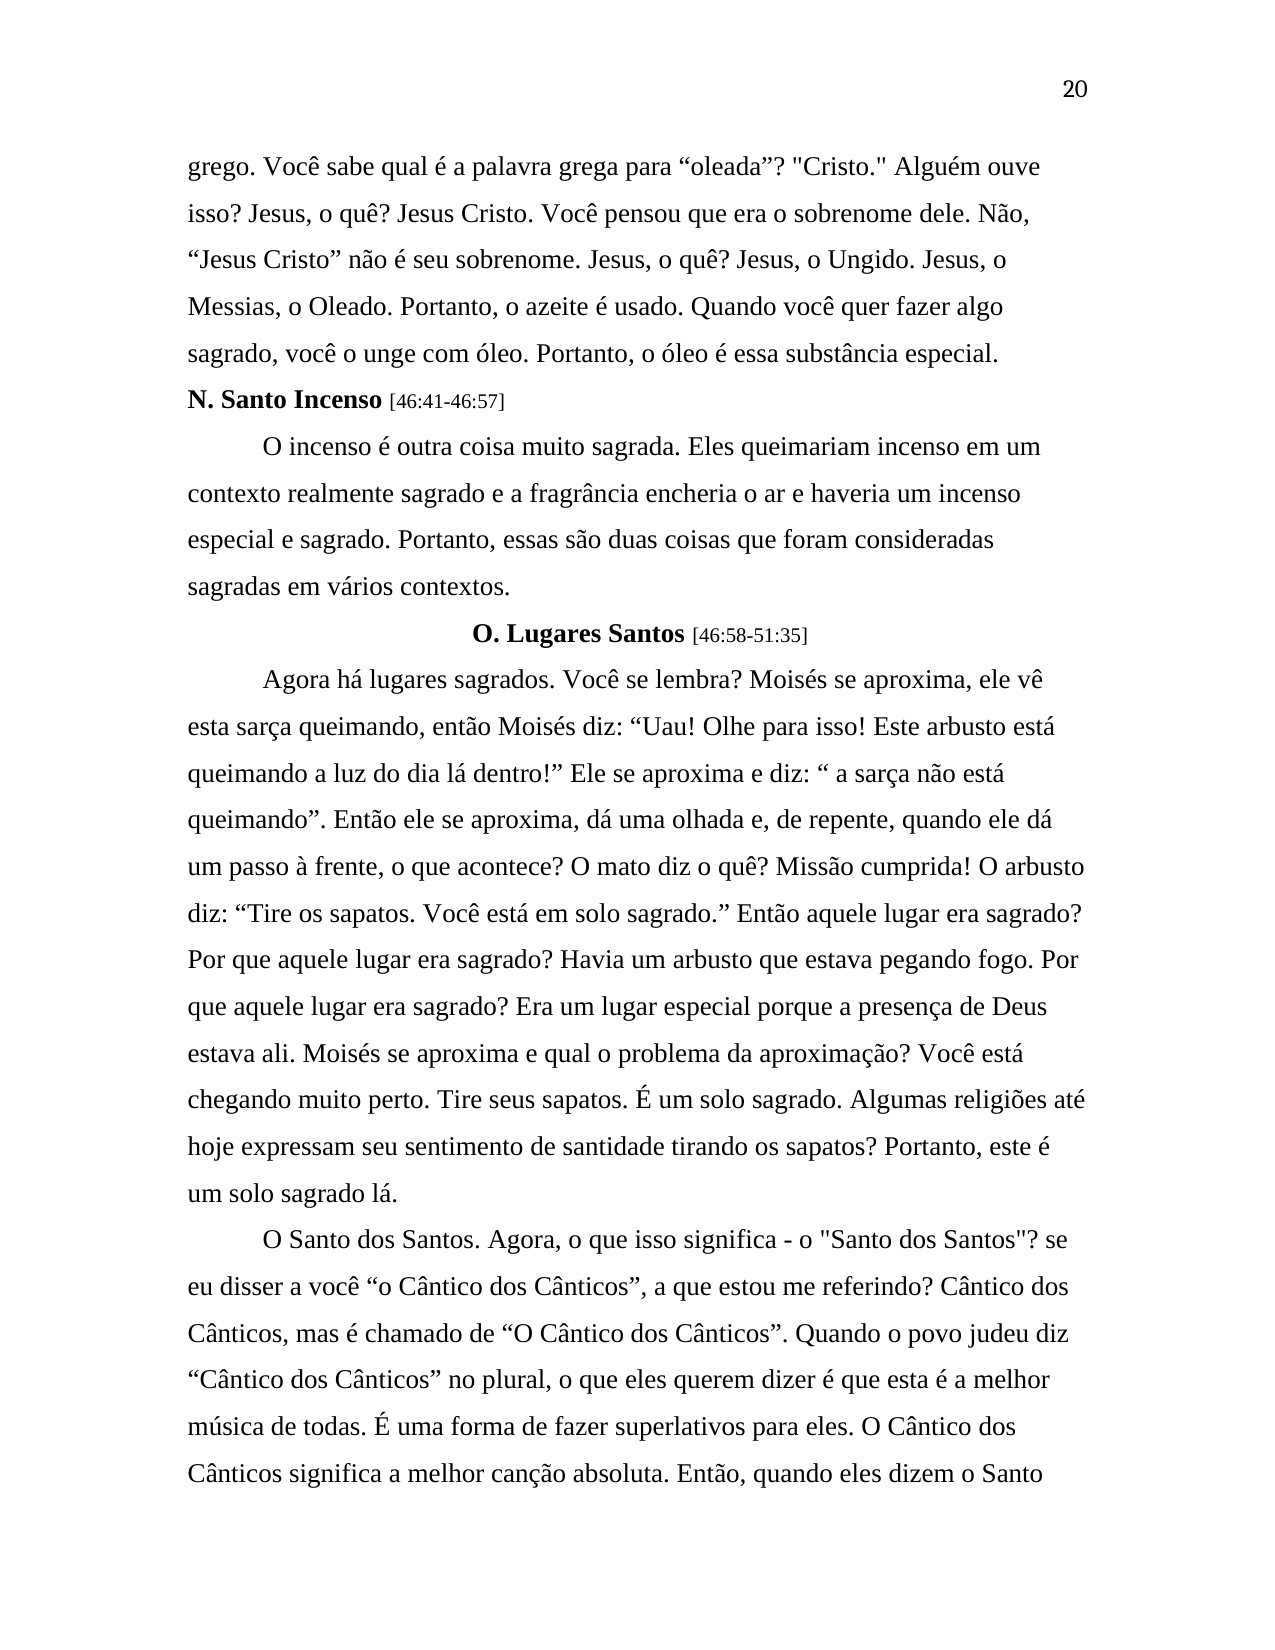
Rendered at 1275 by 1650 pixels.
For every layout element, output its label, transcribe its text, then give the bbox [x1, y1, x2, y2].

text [187, 150, 1087, 601]
text O. Lugares Santos [46:58-51:35] Agora há lugares sagrados. Você se lembra? Moisés se aproxima, ele vê esta sarça queimando, então Moisés diz: “Uau! Olhe para isso! Este arbusto está queimando a luz do dia lá dentro!” Ele se aproxima e diz: “ a sarça não está queimando”. Então ele se aproxima, dá uma olhada e, de repente, quando ele dá um passo à frente, o que acontece? O mato diz o quê? Missão cumprida! O arbusto diz: “Tire os sapatos. Você está em solo sagrado.” Então aquele lugar era sagrado? Por que aquele lugar era sagrado? Havia um arbusto que estava pegando fogo. Por que aquele lugar era sagrado? Era um lugar especial porque a presença de Deus estava ali. Moisés se aproxima e qual o problema da aproximação? Você está chegando muito perto. Tire seus sapatos. É um solo sagrado. Algumas religiões até hoje expressam seu sentimento de santidade tirando os sapatos? Portanto, este é um solo sagrado lá. [187, 617, 1087, 1208]
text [187, 1223, 1087, 1488]
